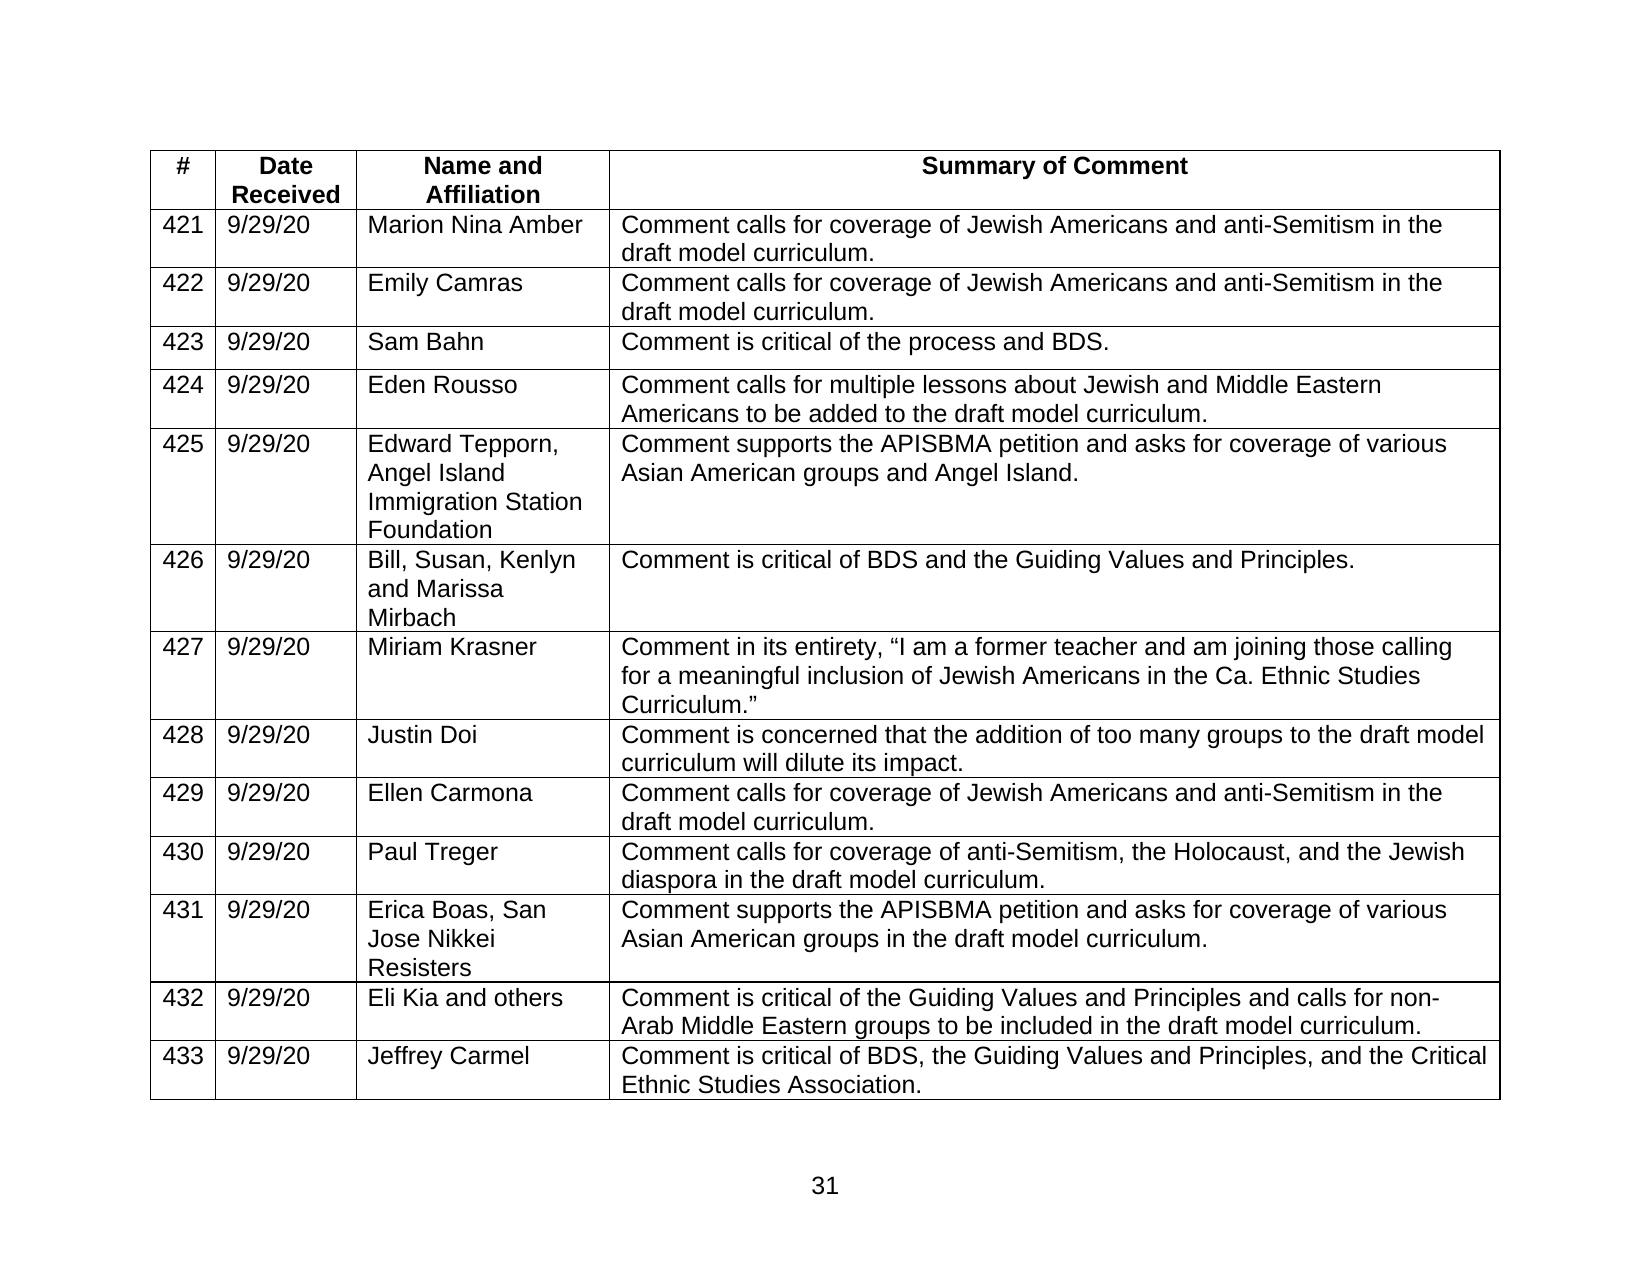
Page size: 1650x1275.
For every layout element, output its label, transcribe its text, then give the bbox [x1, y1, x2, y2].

table_cell 9/29/20 [216, 895, 356, 981]
table_cell 425 [151, 429, 215, 544]
table_cell 426 [151, 545, 215, 631]
table_cell Justin Doi [357, 720, 609, 777]
table_cell 9/29/20 [216, 268, 356, 326]
table_cell 9/29/20 [216, 210, 356, 267]
table_cell Comment is critical of BDS, the Guiding Values and Principles, and the Critical Ethnic Studies Association. [610, 1041, 1499, 1098]
table_cell Miriam Krasner [357, 632, 609, 718]
table_cell 431 [151, 895, 215, 981]
table_cell 9/29/20 [216, 632, 356, 718]
table_cell Sam Bahn [357, 327, 609, 369]
table_cell 422 [151, 268, 215, 326]
table_header Summary of Comment [610, 151, 1499, 208]
table_cell 433 [151, 1041, 215, 1098]
table_cell Comment is critical of BDS and the Guiding Values and Principles. [610, 545, 1499, 631]
table_cell 9/29/20 [216, 327, 356, 369]
table_cell 430 [151, 837, 215, 894]
table_cell 9/29/20 [216, 429, 356, 544]
table_cell Comment supports the APISBMA petition and asks for coverage of various Asian American groups and Angel Island. [610, 429, 1499, 544]
table_cell Comment calls for coverage of Jewish Americans and anti-Semitism in the draft model curriculum. [610, 210, 1499, 267]
table_cell Paul Treger [357, 837, 609, 894]
table_cell 9/29/20 [216, 1041, 356, 1098]
table_cell 424 [151, 370, 215, 428]
table_cell Comment supports the APISBMA petition and asks for coverage of various Asian American groups in the draft model curriculum. [610, 895, 1499, 981]
table_cell 9/29/20 [216, 983, 356, 1040]
table_cell 428 [151, 720, 215, 777]
table_cell 427 [151, 632, 215, 718]
table_cell Jeffrey Carmel [357, 1041, 609, 1098]
table_cell 9/29/20 [216, 545, 356, 631]
table_cell 423 [151, 327, 215, 369]
table_cell Erica Boas, San Jose Nikkei Resisters [357, 895, 609, 981]
table_cell Comment calls for coverage of Jewish Americans and anti-Semitism in the draft model curriculum. [610, 778, 1499, 836]
table_cell Ellen Carmona [357, 778, 609, 836]
table_cell 9/29/20 [216, 370, 356, 428]
table_cell Comment is critical of the Guiding Values and Principles and calls for non-Arab Middle Eastern groups to be included in the draft model curriculum. [610, 983, 1499, 1040]
table_cell 9/29/20 [216, 720, 356, 777]
table_cell Comment is concerned that the addition of too many groups to the draft model curriculum will dilute its impact. [610, 720, 1499, 777]
table_cell Eli Kia and others [357, 983, 609, 1040]
table_header Date Received [216, 151, 356, 208]
table_cell 421 [151, 210, 215, 267]
table_cell 9/29/20 [216, 778, 356, 836]
table_cell Edward Tepporn, Angel Island Immigration Station Foundation [357, 429, 609, 544]
table_cell Comment calls for coverage of anti-Semitism, the Holocaust, and the Jewish diaspora in the draft model curriculum. [610, 837, 1499, 894]
table_cell Comment is critical of the process and BDS. [610, 327, 1499, 369]
table_cell Bill, Susan, Kenlyn and Marissa Mirbach [357, 545, 609, 631]
table_cell Comment calls for coverage of Jewish Americans and anti-Semitism in the draft model curriculum. [610, 268, 1499, 326]
table_cell Marion Nina Amber [357, 210, 609, 267]
table_cell 429 [151, 778, 215, 836]
table_cell Eden Rousso [357, 370, 609, 428]
table_cell Emily Camras [357, 268, 609, 326]
table_cell 432 [151, 983, 215, 1040]
table_header Name and Affiliation [357, 151, 609, 208]
table_cell Comment in its entirety, “I am a former teacher and am joining those calling for a meaningful inclusion of Jewish Americans in the Ca. Ethnic Studies Curriculum.” [610, 632, 1499, 718]
table_cell 9/29/20 [216, 837, 356, 894]
table_header # [151, 151, 215, 208]
table_cell Comment calls for multiple lessons about Jewish and Middle Eastern Americans to be added to the draft model curriculum. [610, 370, 1499, 428]
